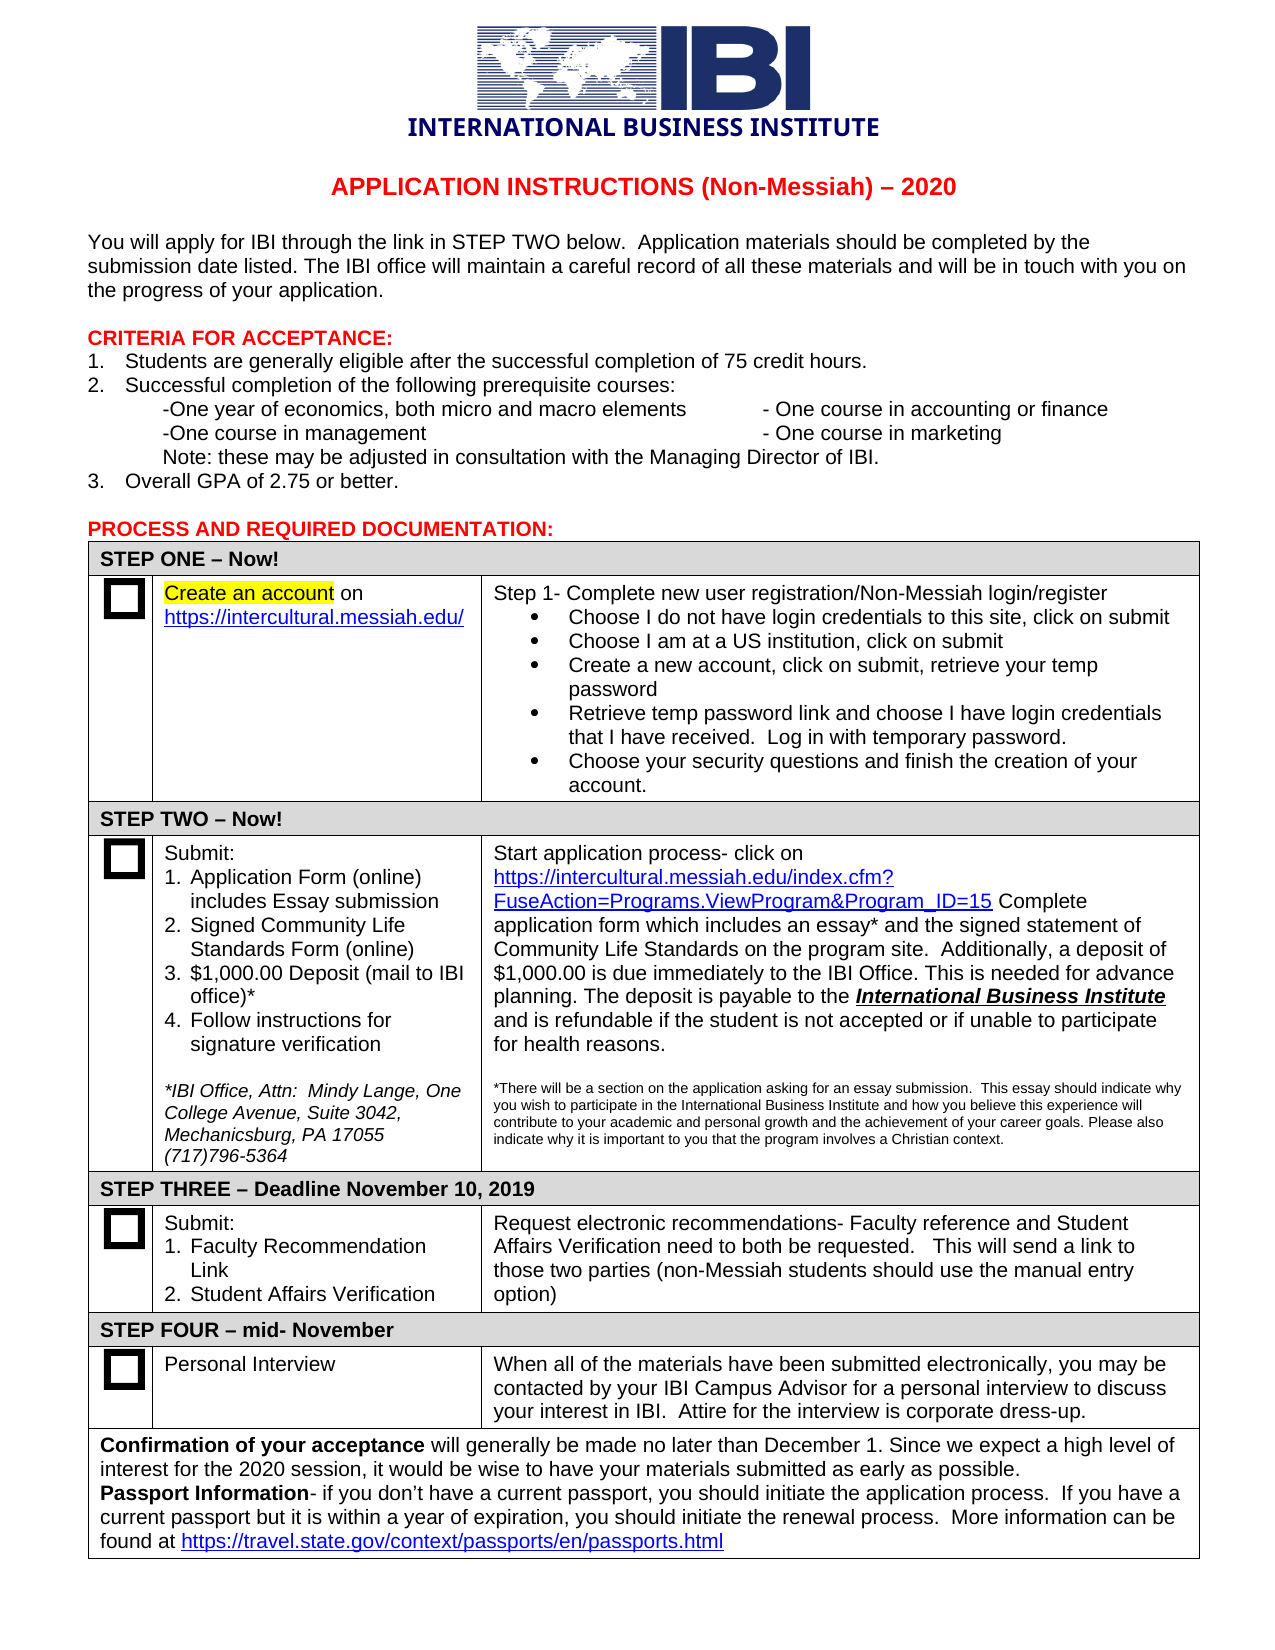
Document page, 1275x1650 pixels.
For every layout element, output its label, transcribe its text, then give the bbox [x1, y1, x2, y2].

table_cell Start application process- click on https://intercultural.messiah.edu/index.cfm?FuseAction=Programs.ViewProgram&Program_ID=15 Complete application form which includes an essay* and the signed statement of Community Life Standards on the program site. Additionally, a deposit of $1,000.00 is due immediately to the IBI Office. This is needed for advance planning. The deposit is payable to the International Business Institute and is refundable if the student is not accepted or if unable to participate for health reasons. *There will be a section on the application asking for an essay submission. This essay should indicate why you wish to participate in the International Business Institute and how you believe this experience will contribute to your academic and personal growth and the achievement of your career goals. Please also indicate why it is important to you that the program involves a Christian context. [482, 836, 1199, 1171]
text -One year of economics, both micro and macro elements - One course in accounting or finance [125, 397, 1200, 421]
text -One course in management - One course in marketing [162, 421, 1200, 445]
text Note: these may be adjusted in consultation with the Managing Director of IBI. [87, 445, 1200, 469]
subtitle INTERNATIONAL BUSINESS INSTITUTE [87, 109, 1200, 143]
table_cell Submit: Application Form (online) includes Essay submission Signed Community Life Standards Form (online) $1,000.00 Deposit (mail to IBI office)* Follow instructions for signature verification *IBI Office, Attn: Mindy Lange, One College Avenue, Suite 3042, Mechanicsburg, PA 17055 (717)796-5364 [153, 836, 481, 1171]
text CRITERIA FOR ACCEPTANCE: [87, 325, 1200, 349]
table_cell [89, 576, 152, 801]
table_cell Submit: Faculty Recommendation Link Student Affairs Verification [153, 1206, 481, 1312]
table_cell When all of the materials have been submitted electronically, you may be contacted by your IBI Campus Advisor for a personal interview to discuss your interest in IBI. Attire for the interview is corporate dress-up. [482, 1347, 1199, 1428]
picture [477, 26, 811, 110]
table_cell Confirmation of your acceptance will generally be made no later than December 1. Since we expect a high level of interest for the 2020 session, it would be wise to have your materials submitted as early as possible. Passport Information- if you don’t have a current passport, you should initiate the application process. If you have a current passport but it is within a year of expiration, you should initiate the renewal process. More information can be found at https://travel.state.gov/context/passports/en/passports.html [89, 1429, 1199, 1557]
table_cell [89, 1347, 152, 1428]
table_cell Step 1- Complete new user registration/Non-Messiah login/register Choose I do not have login credentials to this site, click on submit Choose I am at a US institution, click on submit Create a new account, click on submit, retrieve your temp password Retrieve temp password link and choose I have login credentials that I have received. Log in with temporary password. Choose your security questions and finish the creation of your account. [482, 576, 1199, 801]
table_cell Personal Interview [153, 1347, 481, 1428]
table_cell STEP FOUR – mid- November [89, 1313, 1199, 1346]
table_header STEP ONE – Now! [89, 542, 1199, 575]
subtitle APPLICATION INSTRUCTIONS (Non-Messiah) – 2020 [87, 172, 1200, 201]
table_cell [89, 836, 152, 1171]
list Overall GPA of 2.75 or better. [87, 469, 1200, 493]
table_cell [89, 1206, 152, 1312]
table_cell STEP THREE – Deadline November 10, 2019 [89, 1172, 1199, 1205]
table_cell Request electronic recommendations- Faculty reference and Student Affairs Verification need to both be requested. This will send a link to those two parties (non-Messiah students should use the manual entry option) [482, 1206, 1199, 1312]
table_cell STEP TWO – Now! [89, 802, 1199, 835]
list Students are generally eligible after the successful completion of 75 credit hours. [87, 349, 1200, 373]
table_cell Create an account on https://intercultural.messiah.edu/ [153, 576, 481, 801]
list Successful completion of the following prerequisite courses: [87, 373, 1200, 397]
text PROCESS AND REQUIRED DOCUMENTATION: [87, 517, 1200, 541]
text You will apply for IBI through the link in STEP TWO below. Application materials should be completed by the submission date listed. The IBI office will maintain a careful record of all these materials and will be in touch with you on the progress of your application. [87, 229, 1200, 301]
